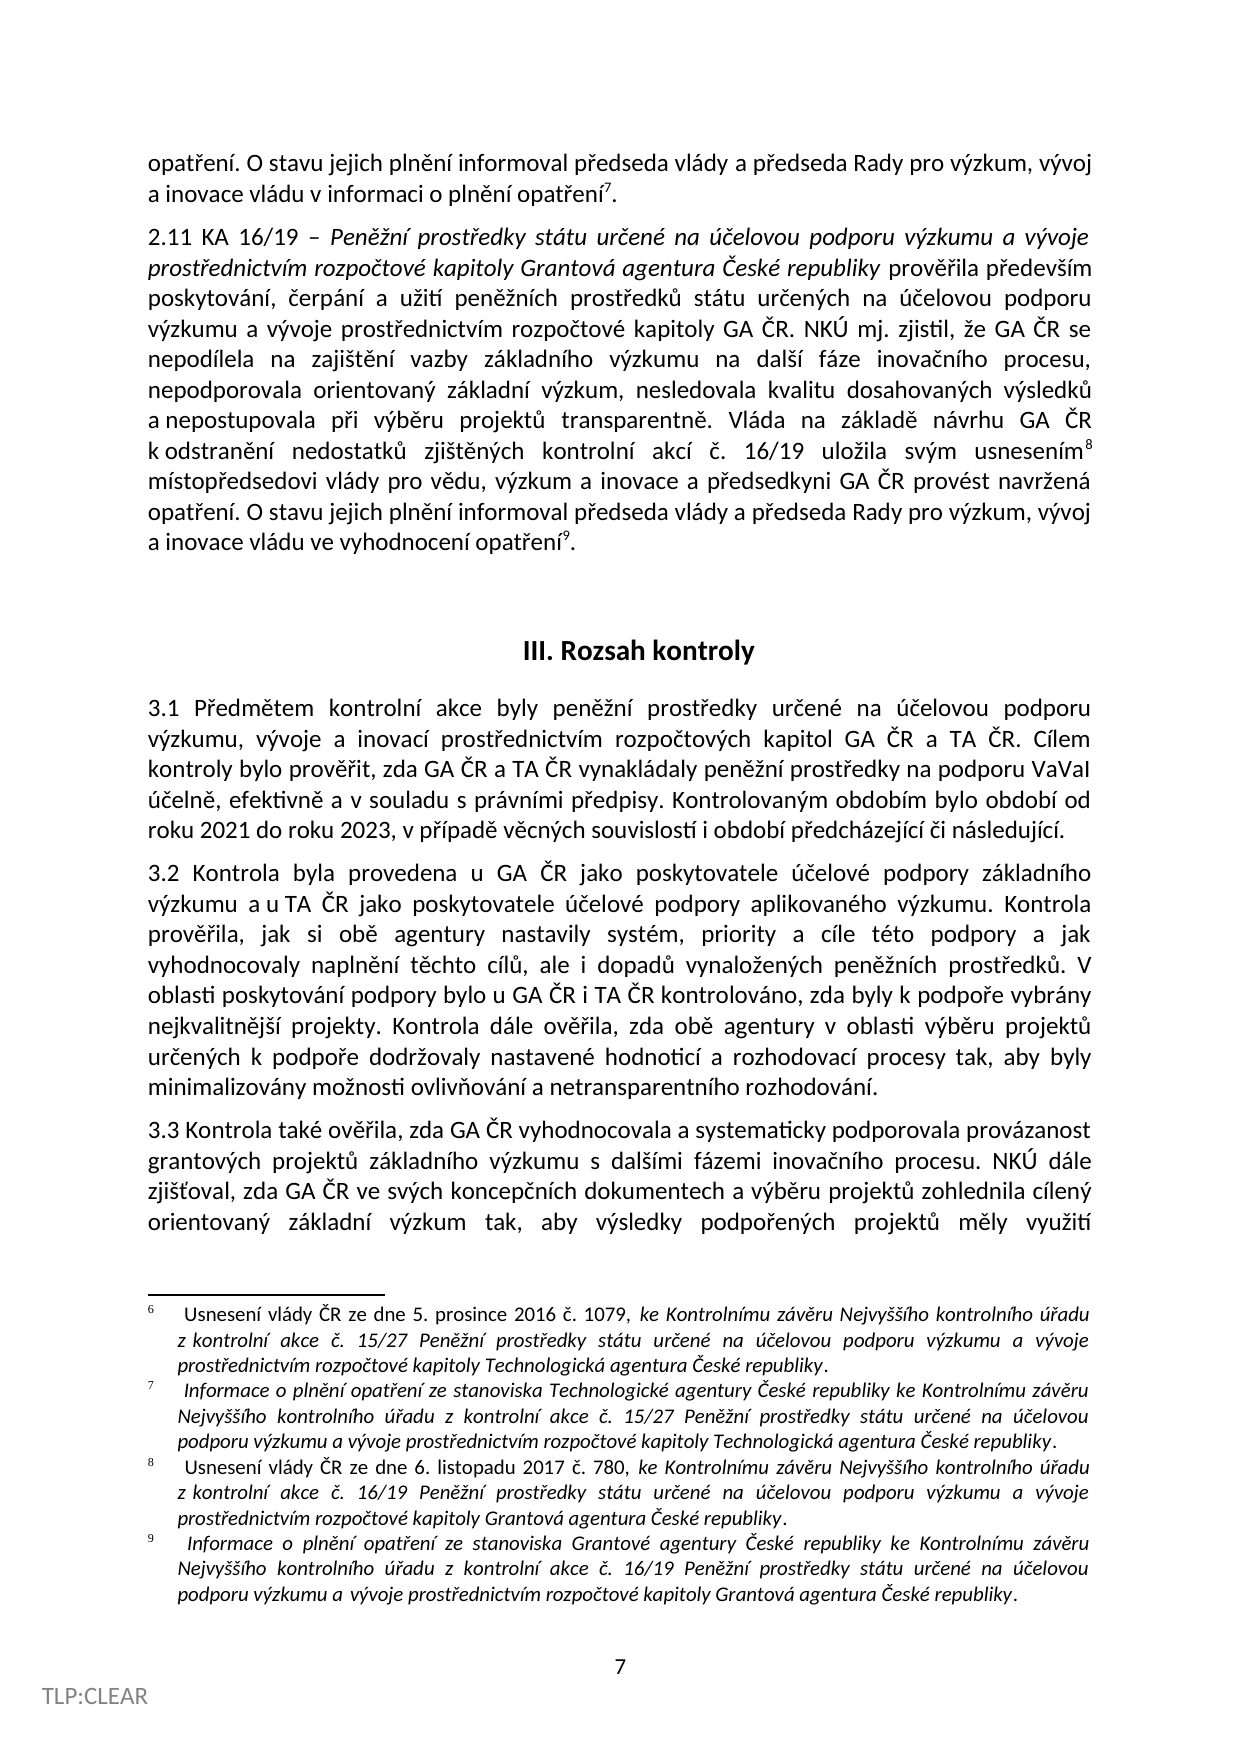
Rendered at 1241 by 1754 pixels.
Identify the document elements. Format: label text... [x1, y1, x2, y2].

text III. Rozsah kontroly [185, 632, 1093, 667]
text 3.2 Kontrola byla provedena u GA ČR jako poskytovatele účelové podpory základního výzkumu a u TA ČR jako poskytovatele účelové podpory aplikovaného výzkumu. Kontrola prověřila, jak si obě agentury nastavily systém, priority a cíle této podpory a jak vyhodnocovaly naplnění těchto cílů, ale i dopadů vynaložených peněžních prostředků. V oblasti poskytování podpory bylo u GA ČR i TA ČR kontrolováno, zda byly k podpoře vybrány nejkvalitnější projekty. Kontrola dále ověřila, zda obě agentury v oblasti výběru projektů určených k podpoře dodržovaly nastavené hodnoticí a rozhodovací procesy tak, aby byly minimalizovány možnosti ovlivňování a netransparentního rozhodování. [148, 858, 1093, 1102]
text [148, 1114, 1093, 1236]
text 3.1 Předmětem kontrolní akce byly peněžní prostředky určené na účelovou podporu výzkumu, vývoje a inovací prostřednictvím rozpočtových kapitol GA ČR a TA ČR. Cílem kontroly bylo prověřit, zda GA ČR a TA ČR vynakládaly peněžní prostředky na podporu VaVaI účelně, efektivně a v souladu s právními předpisy. Kontrolovaným obdobím bylo období od roku 2021 do roku 2023, v případě věcných souvislostí i období předcházející či následující. [148, 692, 1093, 845]
text 2.11 KA 16/19 – Peněžní prostředky státu určené na účelovou podporu výzkumu a vývoje prostřednictvím rozpočtové kapitoly Grantová agentura České republiky prověřila především poskytování, čerpání a užití peněžních prostředků státu určených na účelovou podporu výzkumu a vývoje prostřednictvím rozpočtové kapitoly GA ČR. NKÚ mj. zjistil, že GA ČR se nepodílela na zajištění vazby základního výzkumu na další fáze inovačního procesu, nepodporovala orientovaný základní výzkum, nesledovala kvalitu dosahovaných výsledků a nepostupovala při výběru projektů transparentně. Vláda na základě návrhu GA ČR k odstranění nedostatků zjištěných kontrolní akcí č. 16/19 uložila svým usnesením místopředsedovi vlády pro vědu, výzkum a inovace a předsedkyni GA ČR provést navržená opatření. O stavu jejich plnění informoval předseda vlády a předseda Rady pro výzkum, vývoj a inovace vládu ve vyhodnocení opatření. [148, 221, 1093, 557]
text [148, 148, 1093, 209]
